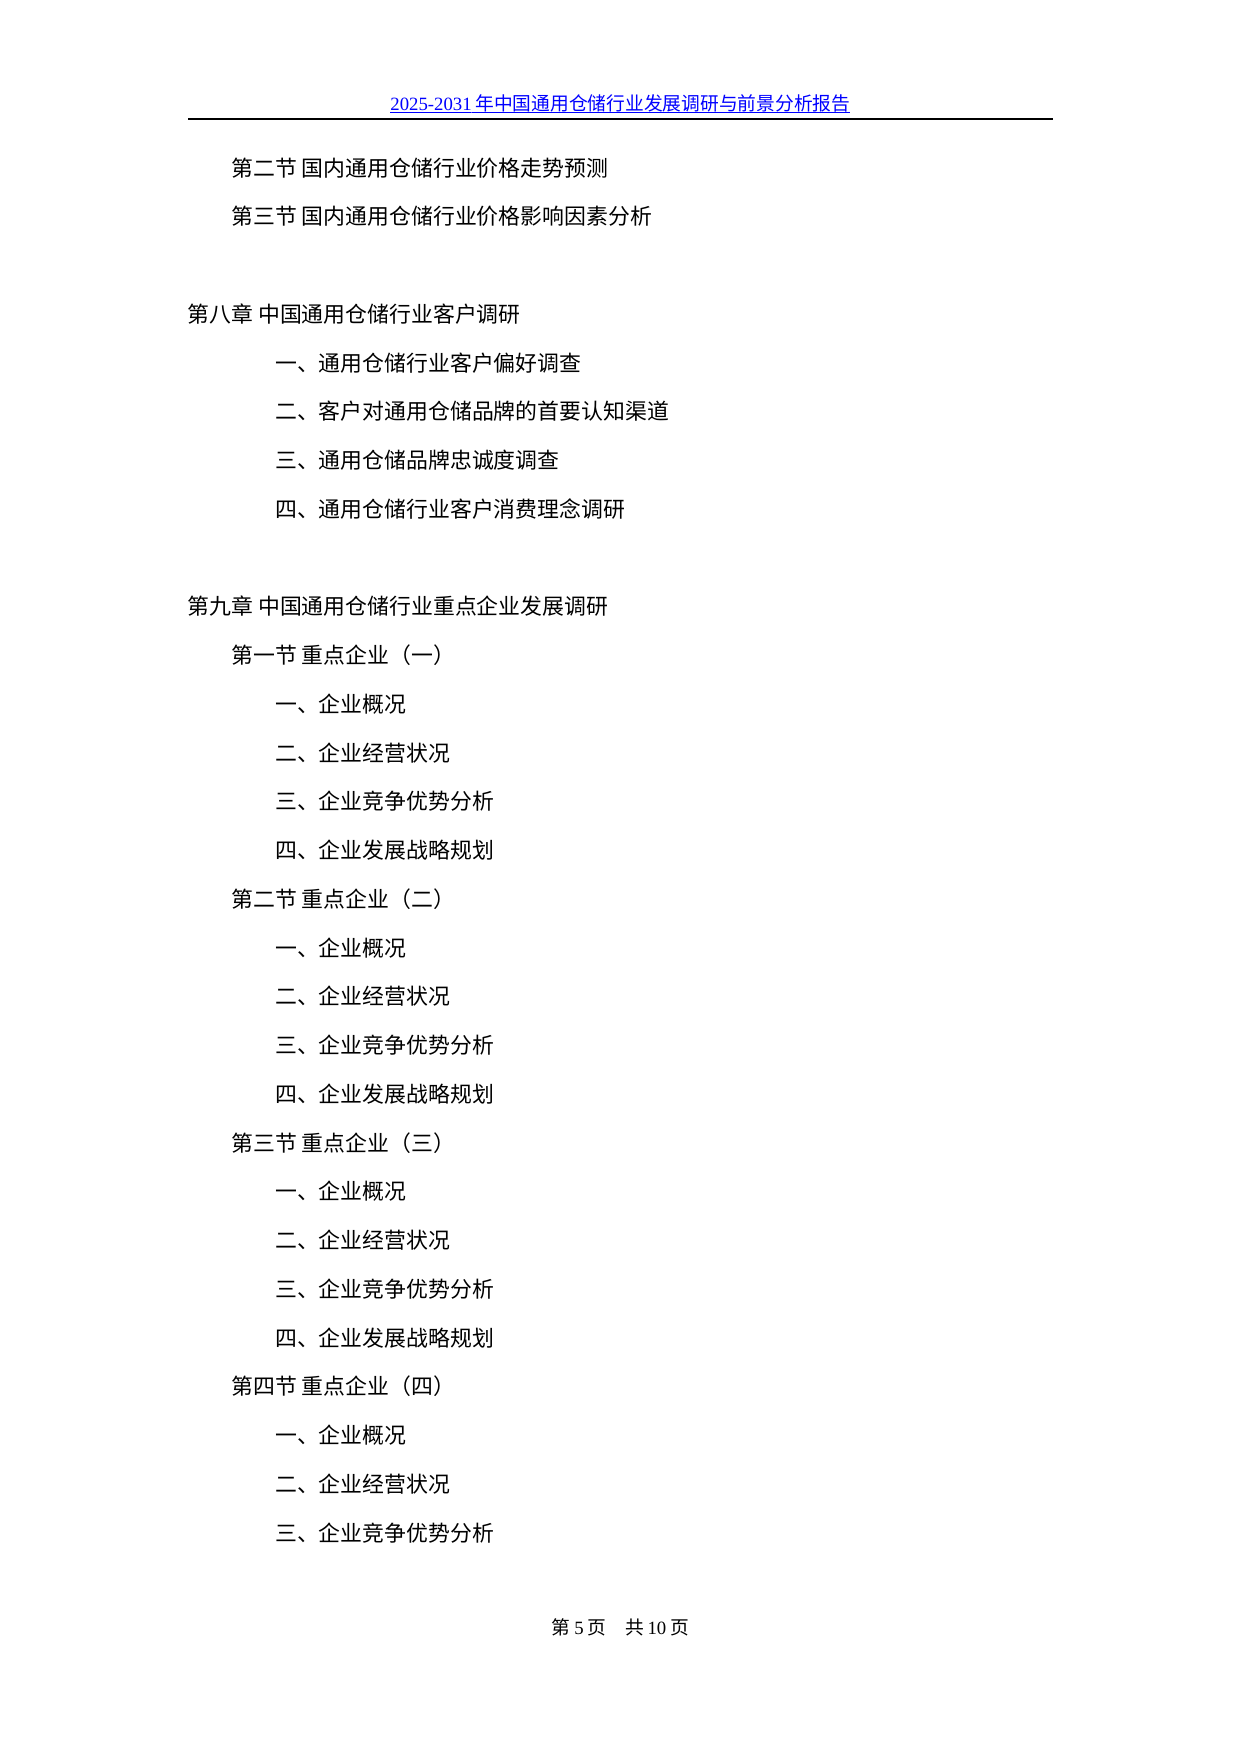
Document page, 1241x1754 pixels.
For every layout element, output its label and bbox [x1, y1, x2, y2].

text [187, 150, 1053, 1548]
